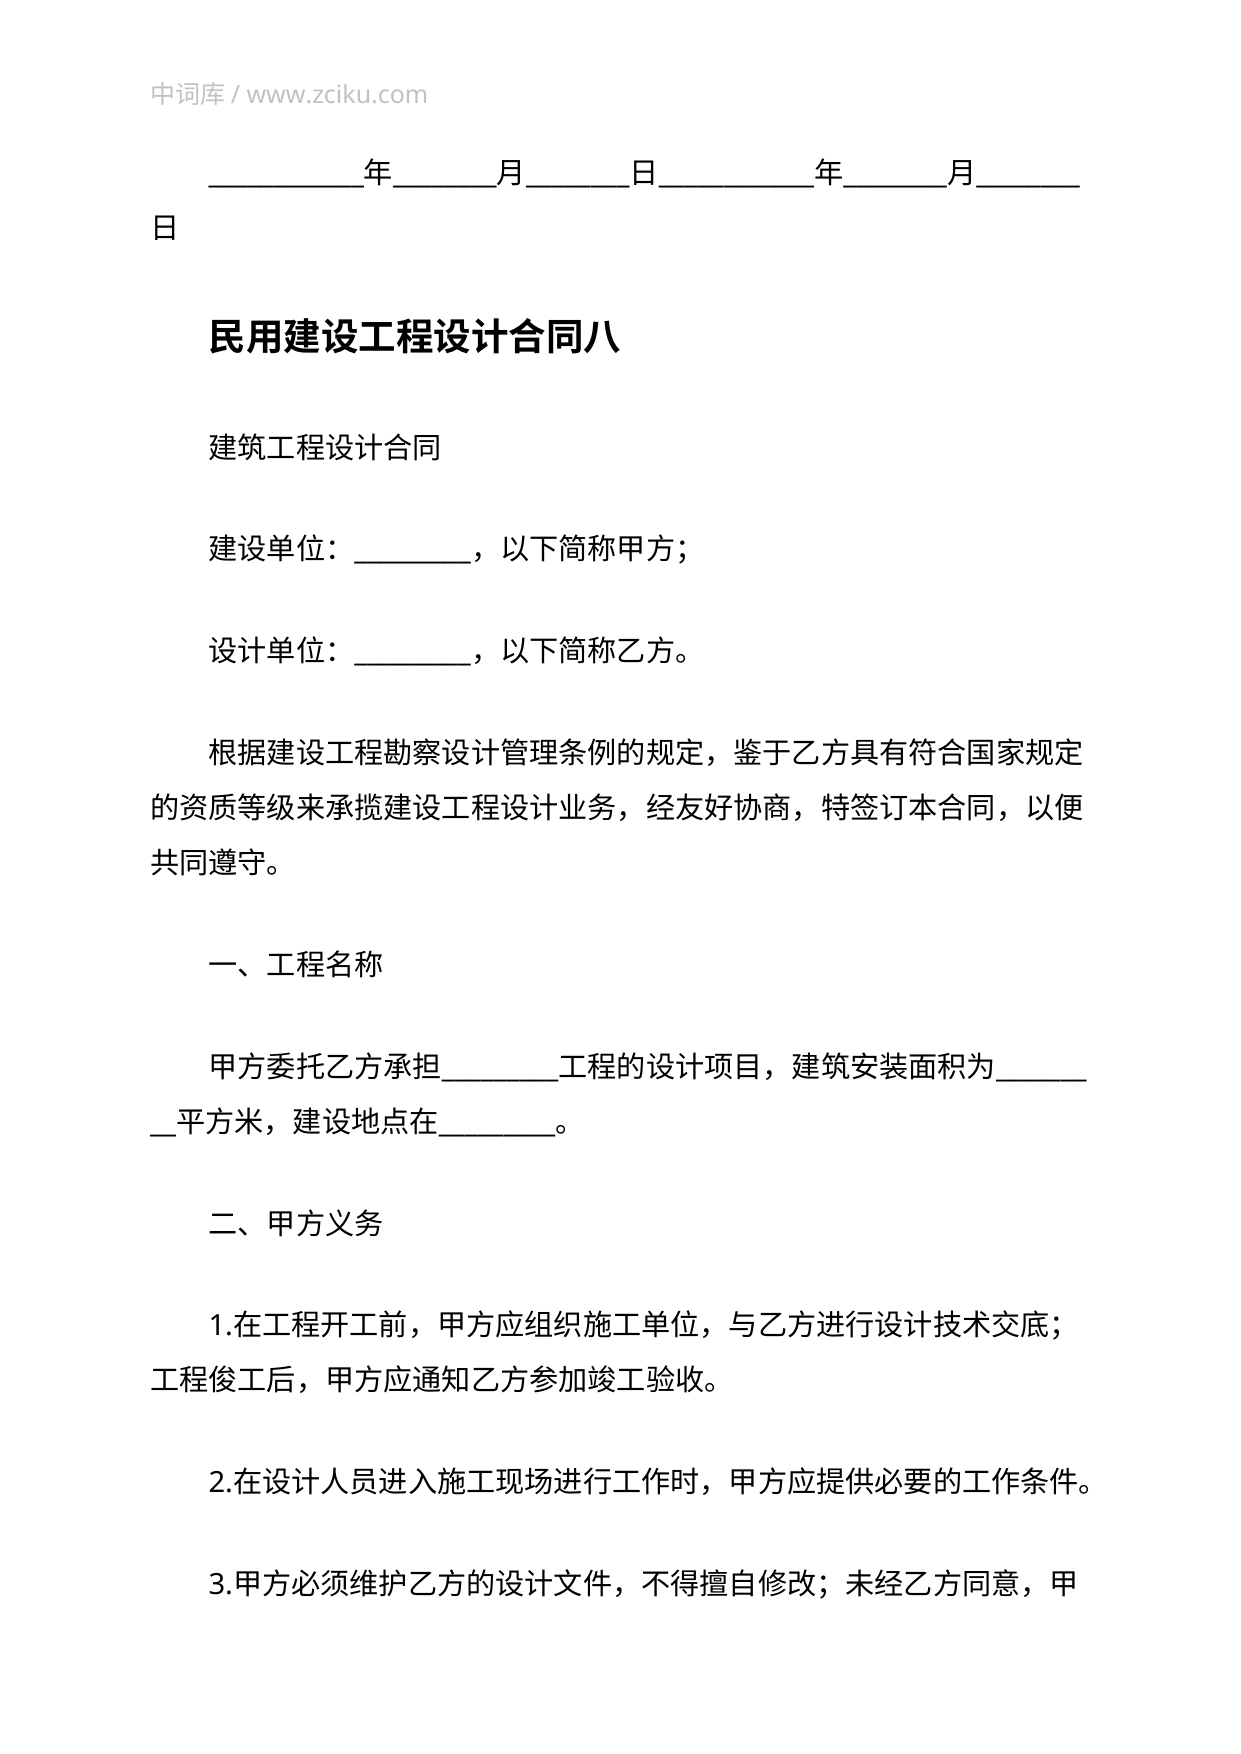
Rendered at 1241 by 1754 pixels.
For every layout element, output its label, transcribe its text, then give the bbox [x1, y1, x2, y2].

text 2.在设计人员进入施工现场进行工作时，甲方应提供必要的工作条件。 [150, 1459, 1090, 1501]
text 建设单位：_________，以下简称甲方； [150, 526, 1090, 568]
text 设计单位：_________，以下简称乙方。 [150, 628, 1090, 670]
text ____________年________月________日____________年________月________日 [150, 150, 1090, 247]
text 1.在工程开工前，甲方应组织施工单位，与乙方进行设计技术交底；工程俊工后，甲方应通知乙方参加竣工验收。 [150, 1302, 1090, 1399]
text 甲方委托乙方承担_________工程的设计项目，建筑安装面积为_________平方米，建设地点在_________。 [150, 1043, 1090, 1141]
text 二、甲方义务 [150, 1200, 1090, 1242]
text 根据建设工程勘察设计管理条例的规定，鉴于乙方具有符合国家规定的资质等级来承揽建设工程设计业务，经友好协商，特签订本合同，以便共同遵守。 [150, 730, 1090, 882]
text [150, 1561, 1090, 1603]
text 民用建设工程设计合同八 [150, 307, 1090, 361]
text 建筑工程设计合同 [150, 424, 1090, 466]
text 一、工程名称 [150, 941, 1090, 984]
